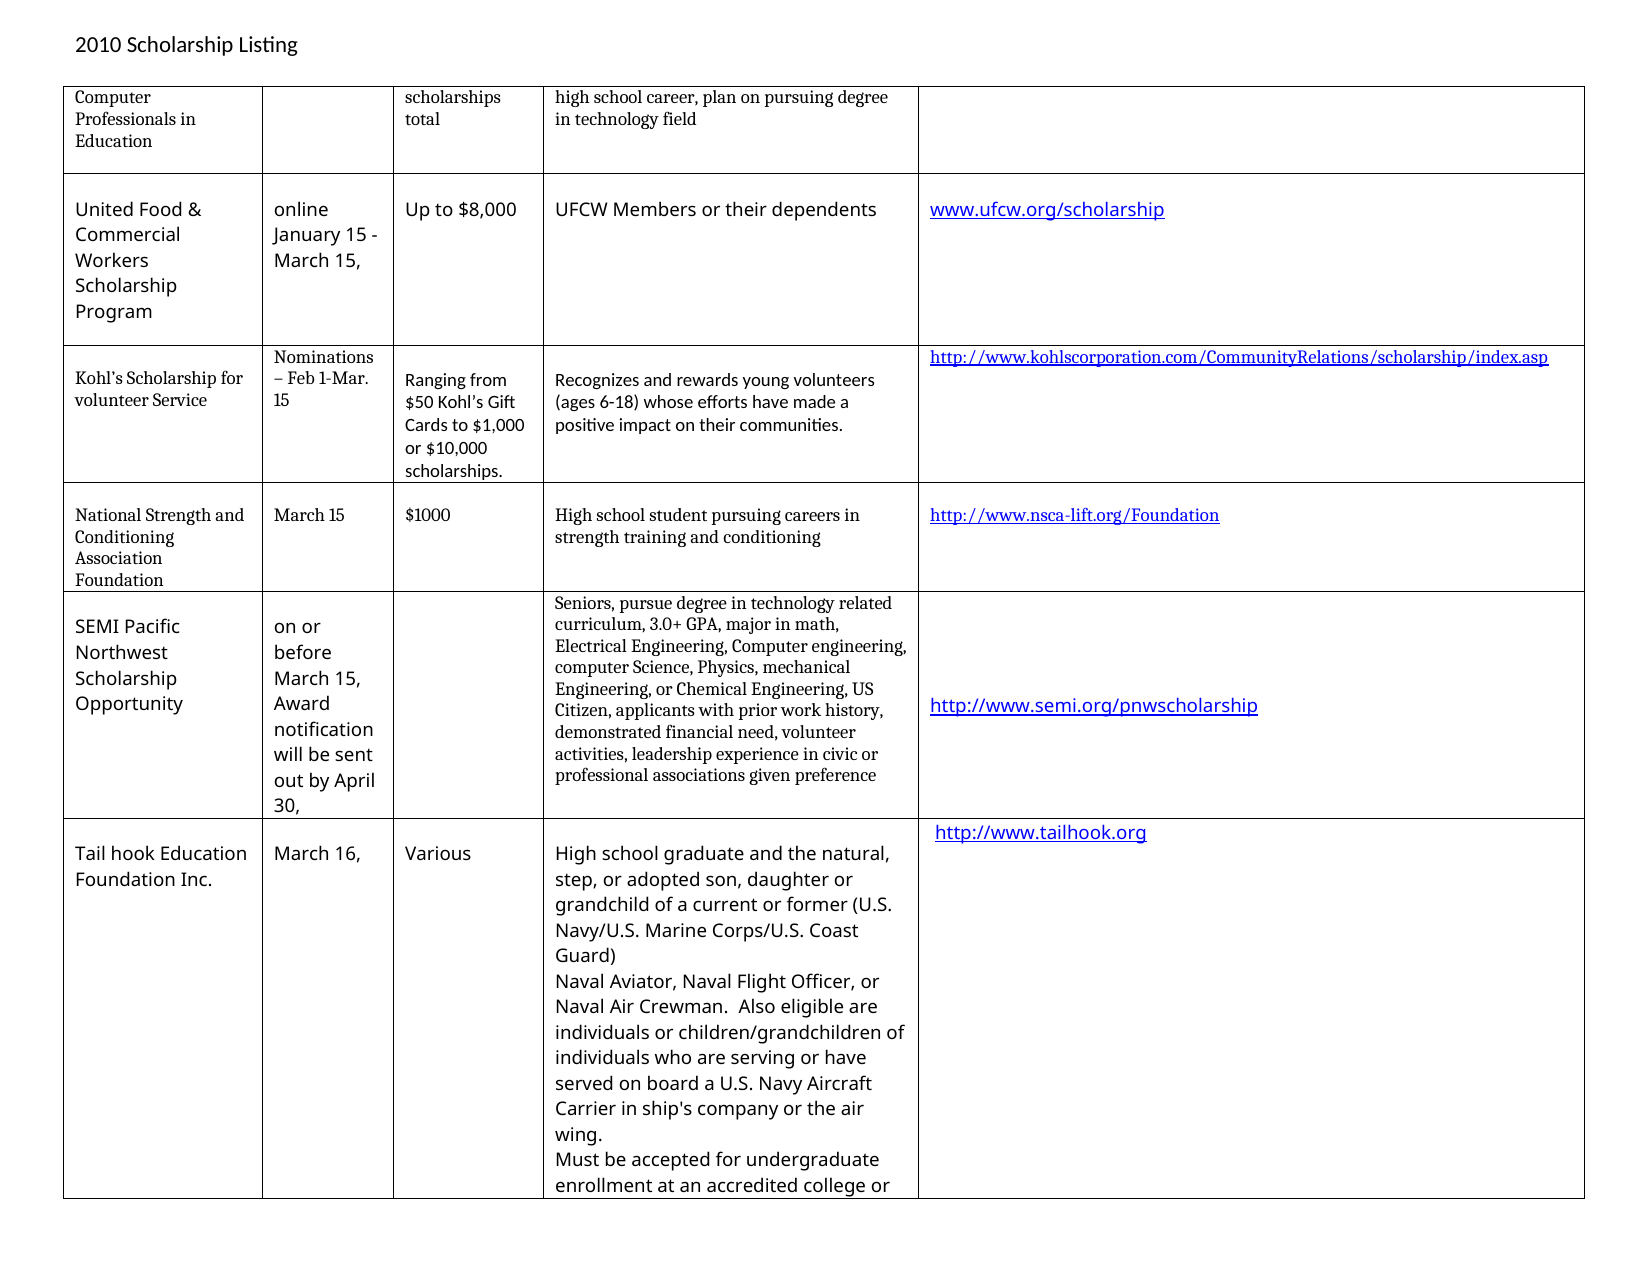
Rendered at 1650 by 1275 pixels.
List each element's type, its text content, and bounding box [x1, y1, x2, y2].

table_cell Ranging from $50 Kohl’s Gift Cards to $1,000 or $10,000 scholarships. [394, 346, 543, 482]
table_cell [263, 87, 393, 173]
table_cell http://www.semi.org/pnwscholarship [919, 592, 1584, 818]
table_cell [64, 819, 262, 1198]
table_cell http://www.kohlscorporation.com/CommunityRelations/scholarship/index.asp [919, 346, 1584, 482]
table_cell Up to $8,000 [394, 174, 543, 345]
table_cell Various [394, 819, 543, 1198]
table_cell [394, 592, 543, 818]
table_cell on or before March 15, Award notification will be sent out by April 30, [263, 592, 393, 818]
table_cell $1000 [394, 483, 543, 591]
table_cell Seniors, pursue degree in technology related curriculum, 3.0+ GPA, major in math, Electrical Engineering, Computer engineering, computer Science, Physics, mechanical Engineering, or Chemical Engineering, US Citizen, applicants with prior work history, demonstrated financial need, volunteer activities, leadership experience in civic or professional associations given preference [544, 592, 918, 818]
table_cell SEMI Pacific Northwest Scholarship Opportunity [64, 592, 262, 818]
table_cell High school student pursuing careers in strength training and conditioning [544, 483, 918, 591]
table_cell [544, 819, 918, 1198]
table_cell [394, 87, 543, 173]
table_cell http://www.nsca-lift.org/Foundation [919, 483, 1584, 591]
table_cell Kohl’s Scholarship for volunteer Service [64, 346, 262, 482]
table_cell United Food & Commercial Workers Scholarship Program [64, 174, 262, 345]
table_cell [64, 87, 262, 173]
table_cell March 15 [263, 483, 393, 591]
table_cell National Strength and Conditioning Association Foundation [64, 483, 262, 591]
table_cell Nominations – Feb 1-Mar. 15 [263, 346, 393, 482]
table_cell Recognizes and rewards young volunteers (ages 6-18) whose efforts have made a positive impact on their communities. [544, 346, 918, 482]
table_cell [919, 87, 1584, 173]
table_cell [544, 87, 918, 173]
table_cell www.ufcw.org/scholarship [919, 174, 1584, 345]
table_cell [919, 819, 1584, 1198]
table_cell online January 15 - March 15, [263, 174, 393, 345]
table_cell UFCW Members or their dependents [544, 174, 918, 345]
table_cell March 16, [263, 819, 393, 1198]
